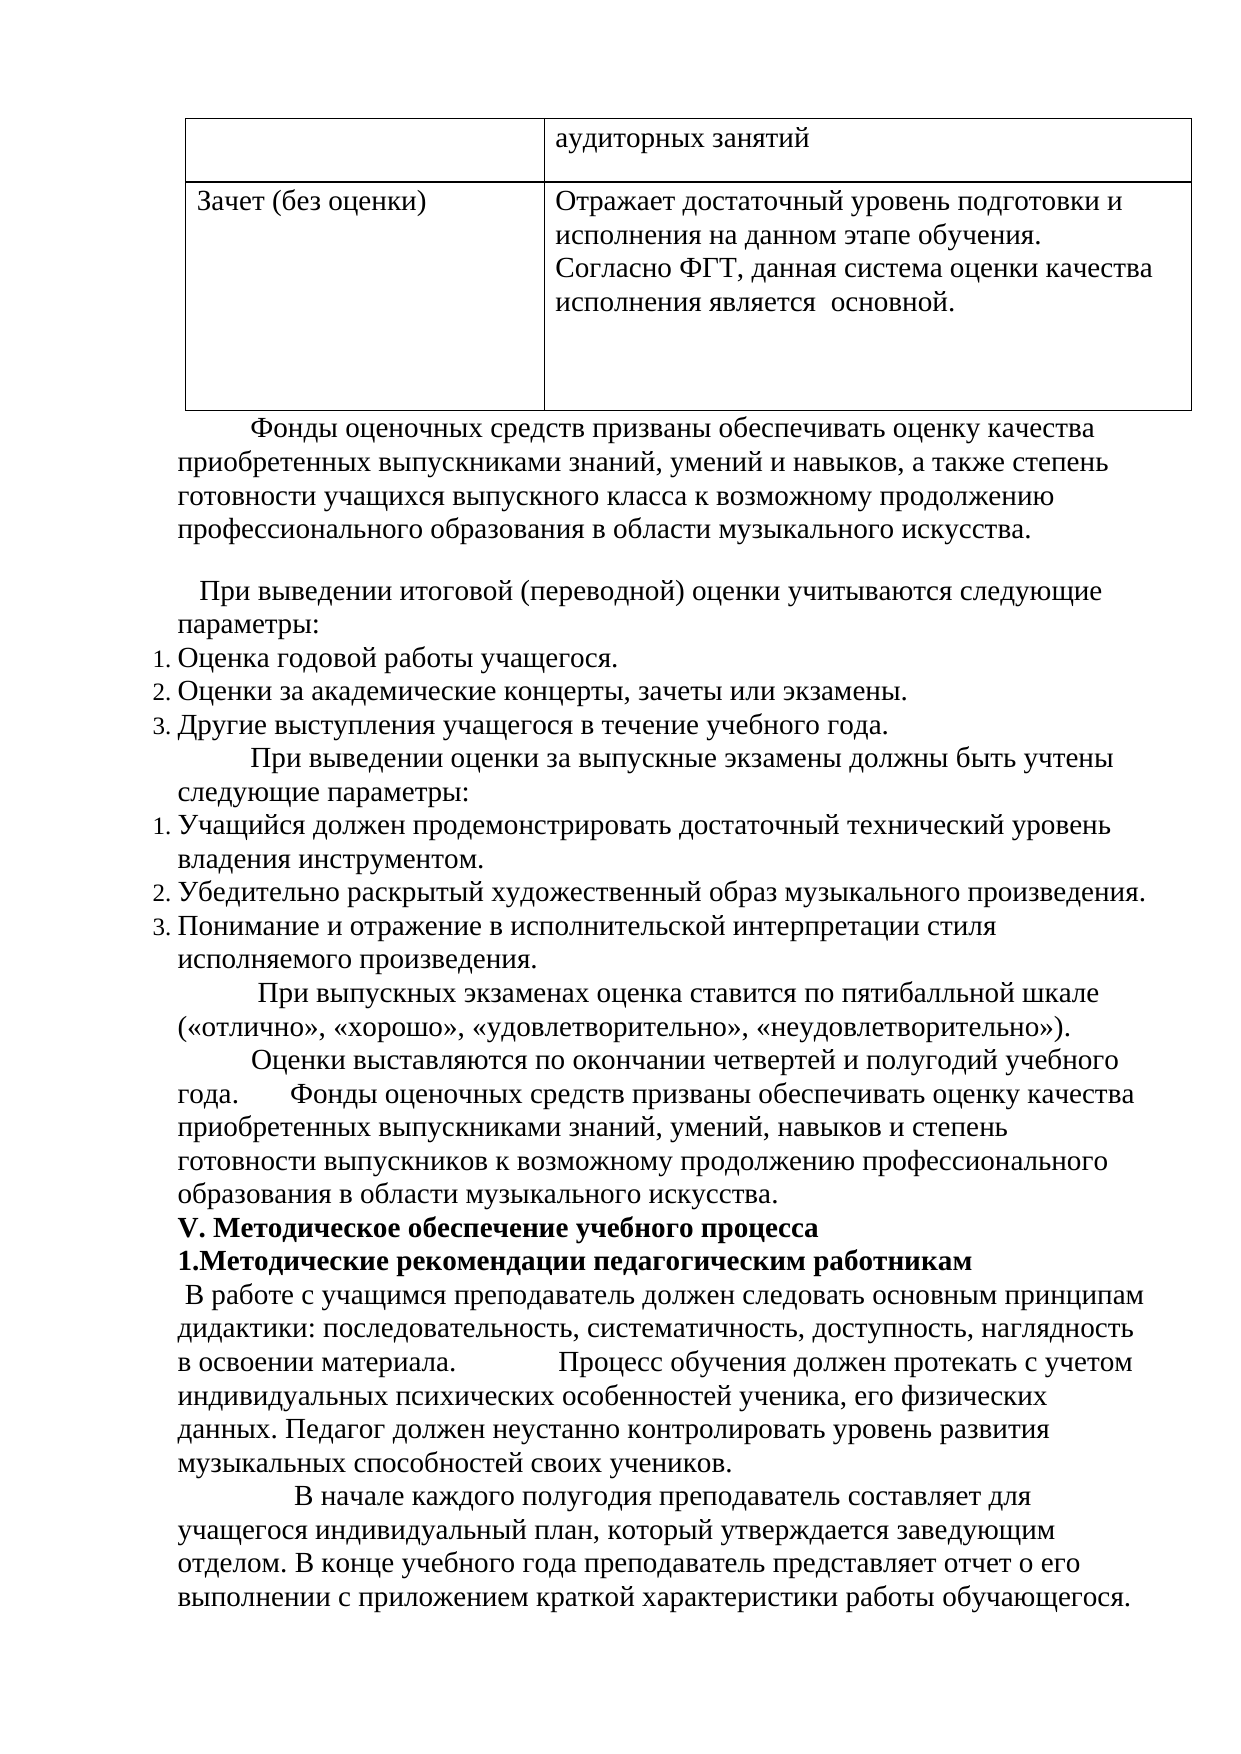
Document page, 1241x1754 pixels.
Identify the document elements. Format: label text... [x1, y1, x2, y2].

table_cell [545, 119, 1191, 181]
list Другие выступления учащегося в течение учебного года. [152, 707, 1152, 740]
list Оценки за академические концерты, зачеты или экзамены. [152, 673, 1152, 707]
text Фонды оценочных средств призваны обеспечивать оценку качества приобретенных выпускниками знаний, умений и навыков, а также степень готовности учащихся выпускного класса к возможному продолжению профессионального образования в области музыкального искусства. [177, 411, 1152, 545]
text При выведении итоговой (переводной) оценки учитываются следующие параметры: [177, 573, 1152, 640]
list Убедительно раскрытый художественный образ музыкального произведения. [152, 874, 1152, 908]
list Оценка годовой работы учащегося. [152, 640, 1152, 673]
list Понимание и отражение в исполнительской интерпретации стиля исполняемого произведения. [152, 908, 1152, 975]
table_cell Зачет (без оценки) [186, 183, 544, 409]
table_cell Отражает достаточный уровень подготовки и исполнения на данном этапе обучения. Согласно ФГТ, данная система оценки качества исполнения является основной. [545, 183, 1191, 409]
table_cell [186, 119, 544, 181]
text Оценки выставляются по окончании четвертей и полугодий учебного года. Фонды оценочных средств призваны обеспечивать оценку качества приобретенных выпускниками знаний, умений, навыков и степень готовности выпускников к возможному продолжению профессионального образования в области музыкального искусства. [177, 1042, 1152, 1210]
text При выпускных экзаменах оценка ставится по пятибалльной шкале («отлично», «хорошо», «удовлетворительно», «неудовлетворительно»). [177, 975, 1152, 1042]
text V. Методическое обеспечение учебного процесса [177, 1210, 1152, 1243]
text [177, 1478, 1152, 1612]
text При выведении оценки за выпускные экзамены должны быть учтены следующие параметры: [177, 740, 1152, 807]
text В работе с учащимся преподаватель должен следовать основным принципам дидактики: последовательность, систематичность, доступность, наглядность в освоении материала. Процесс обучения должен протекать с учетом индивидуальных психических особенностей ученика, его физических данных. Педагог должен неустанно контролировать уровень развития музыкальных способностей своих учеников. [177, 1277, 1152, 1478]
list Учащийся должен продемонстрировать достаточный технический уровень владения инструментом. [152, 807, 1152, 874]
text 1.Методические рекомендации педагогическим работникам [177, 1243, 1152, 1277]
